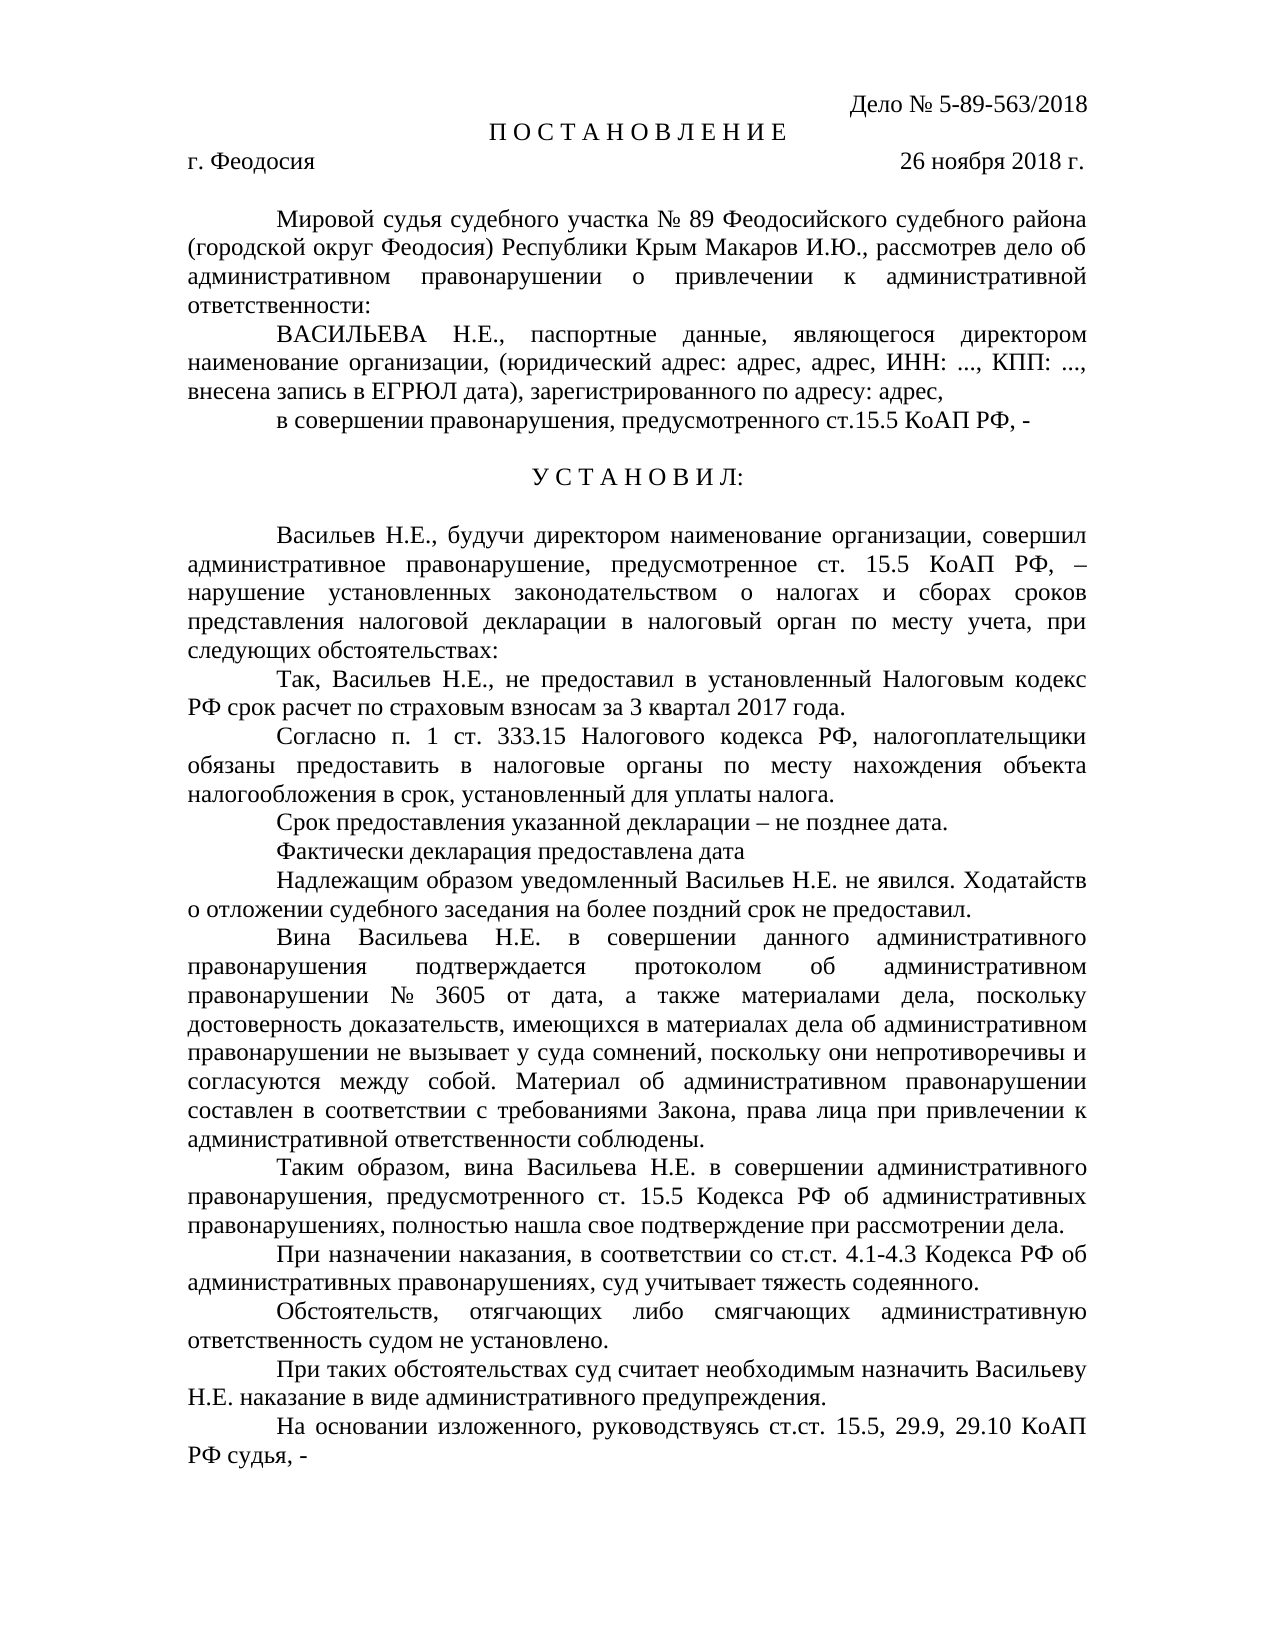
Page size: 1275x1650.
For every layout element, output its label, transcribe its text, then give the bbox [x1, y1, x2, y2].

text Фактически декларация предоставлена дата [187, 836, 1087, 865]
text Вина Васильева Н.Е. в совершении данного административного правонарушения подтверждается протоколом об административном правонарушении № 3605 от дата, а также материалами дела, поскольку достоверность доказательств, имеющихся в материалах дела об административном правонарушении не вызывает у суда сомнений, поскольку они непротиворечивы и согласуются между собой. Материал об административном правонарушении составлен в соответствии с требованиями Закона, права лица при привлечении к административной ответственности соблюдены. [187, 922, 1087, 1152]
text в совершении правонарушения, предусмотренного ст.15.5 КоАП РФ, - [187, 405, 1087, 434]
text При таких обстоятельствах суд считает необходимым назначить Васильеву Н.Е. наказание в виде административного предупреждения. [187, 1354, 1087, 1411]
text Срок предоставления указанной декларации – не позднее дата. [187, 807, 1087, 836]
text Таким образом, вина Васильева Н.Е. в совершении административного правонарушения, предусмотренного ст. 15.5 Кодекса РФ об административных правонарушениях, полностью нашла свое подтверждение при рассмотрении дела. [187, 1152, 1087, 1239]
text Мировой судья судебного участка № 89 Феодосийского судебного района (городской округ Феодосия) Республики Крым Макаров И.Ю., рассмотрев дело об административном правонарушении о привлечении к административной ответственности: [187, 204, 1087, 319]
text Дело № 5-89-563/2018 [187, 89, 1087, 117]
text При назначении наказания, в соответствии со ст.ст. 4.1-4.3 Кодекса РФ об административных правонарушениях, суд учитывает тяжесть содеянного. [187, 1239, 1087, 1296]
text П О С Т А Н О В Л Е Н И Е [187, 117, 1087, 146]
text г. Феодосия 26 ноября 2018 г. [187, 146, 1087, 175]
text Васильев Н.Е., будучи директором наименование организации, совершил административное правонарушение, предусмотренное ст. 15.5 КоАП РФ, – нарушение установленных законодательством о налогах и сборах сроков представления налоговой декларации в налоговый орган по месту учета, при следующих обстоятельствах: [187, 520, 1087, 664]
text У С Т А Н О В И Л: [187, 462, 1087, 491]
text ВАСИЛЬЕВА Н.Е., паспортные данные, являющегося директором наименование организации, (юридический адрес: адрес, адрес, ИНН: ..., КПП: ..., внесена запись в ЕГРЮЛ дата), зарегистрированного по адресу: адрес, [187, 319, 1087, 405]
text На основании изложенного, руководствуясь ст.ст. 15.5, 29.9, 29.10 КоАП РФ судья, - [187, 1411, 1087, 1469]
text Надлежащим образом уведомленный Васильев Н.Е. не явился. Ходатайств о отложении судебного заседания на более поздний срок не предоставил. [187, 865, 1087, 922]
text Обстоятельств, отягчающих либо смягчающих административную ответственность судом не установлено. [187, 1296, 1087, 1354]
text Согласно п. 1 ст. 333.15 Налогового кодекса РФ, налогоплательщики обязаны предоставить в налоговые органы по месту нахождения объекта налогообложения в срок, установленный для уплаты налога. [187, 721, 1087, 807]
text Так, Васильев Н.Е., не предоставил в установленный Налоговым кодекс РФ срок расчет по страховым взносам за 3 квартал 2017 года. [187, 664, 1087, 721]
